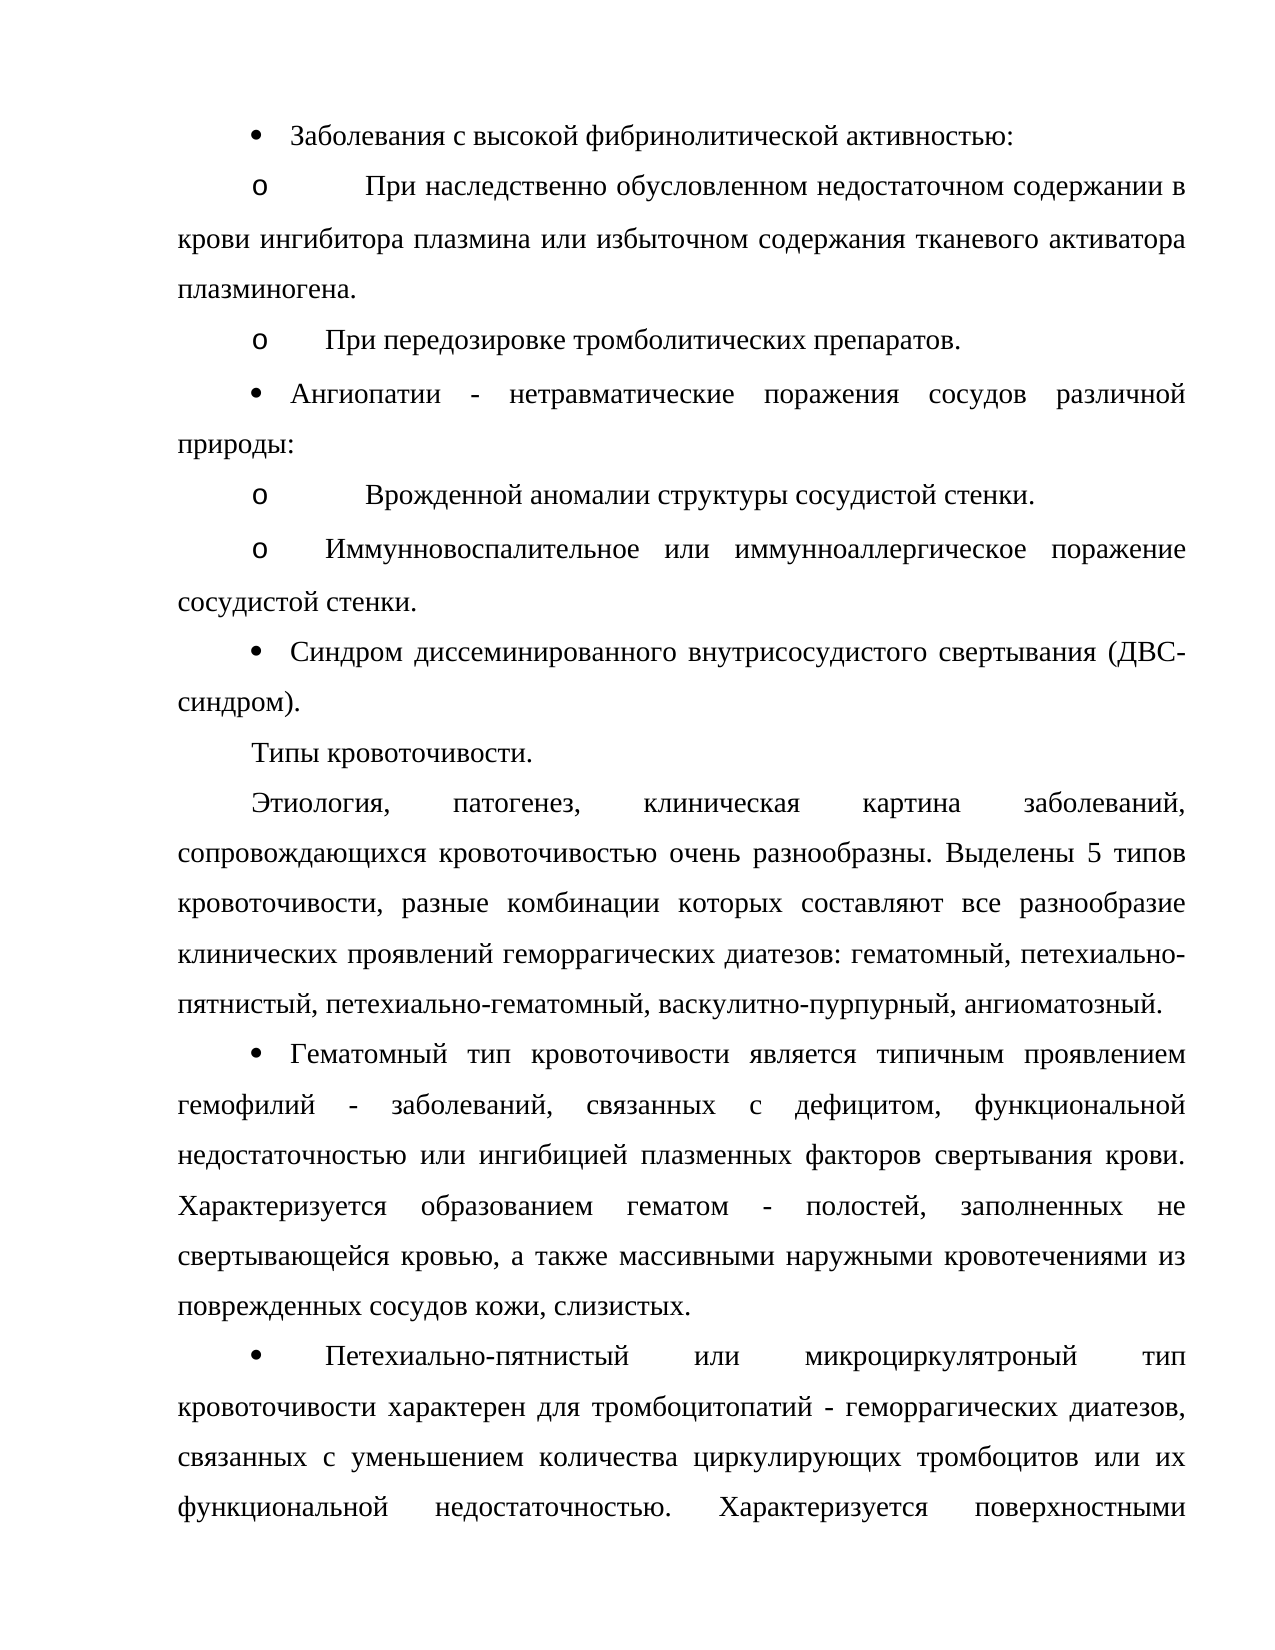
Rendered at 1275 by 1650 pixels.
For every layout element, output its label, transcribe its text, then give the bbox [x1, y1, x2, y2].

text · Синдром диссеминированного внутрисосудистого свертывания (ДВС-синдром). [177, 634, 1186, 718]
text o Иммунновоспалительное или иммунноаллергическое поражение сосудистой стенки. [177, 531, 1186, 617]
text o При передозировке тромболитических препаратов. [177, 322, 1186, 358]
text o При наследственно обусловленном недостаточном содержании в крови ингибитора плазмина или избыточном содержания тканевого активатора плазминогена. [177, 168, 1186, 305]
text · Ангиопатии - нетравматические поражения сосудов различной природы: [177, 376, 1186, 460]
text · Заболевания с высокой фибринолитической активностью: [177, 118, 1186, 152]
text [177, 1338, 1186, 1523]
text o Врожденной аномалии структуры сосудистой стенки. [177, 477, 1186, 513]
text Типы кровоточивости. [177, 735, 1186, 768]
text Этиология, патогенез, клиническая картина заболеваний, сопровождающихся кровоточивостью очень разнообразны. Выделены 5 типов кровоточивости, разные комбинации которых составляют все разнообразие клинических проявлений геморрагических диатезов: гематомный, петехиально-пятнистый, петехиально-гематомный, васкулитно-пурпурный, ангиоматозный. [177, 785, 1186, 1020]
text · Гематомный тип кровоточивости является типичным проявлением гемофилий - заболеваний, связанных с дефицитом, функциональной недостаточностью или ингибицией плазменных факторов свертывания крови. Характеризуется образованием гематом - полостей, заполненных не свертывающейся кровью, а также массивными наружными кровотечениями из поврежденных сосудов кожи, слизистых. [177, 1037, 1186, 1322]
